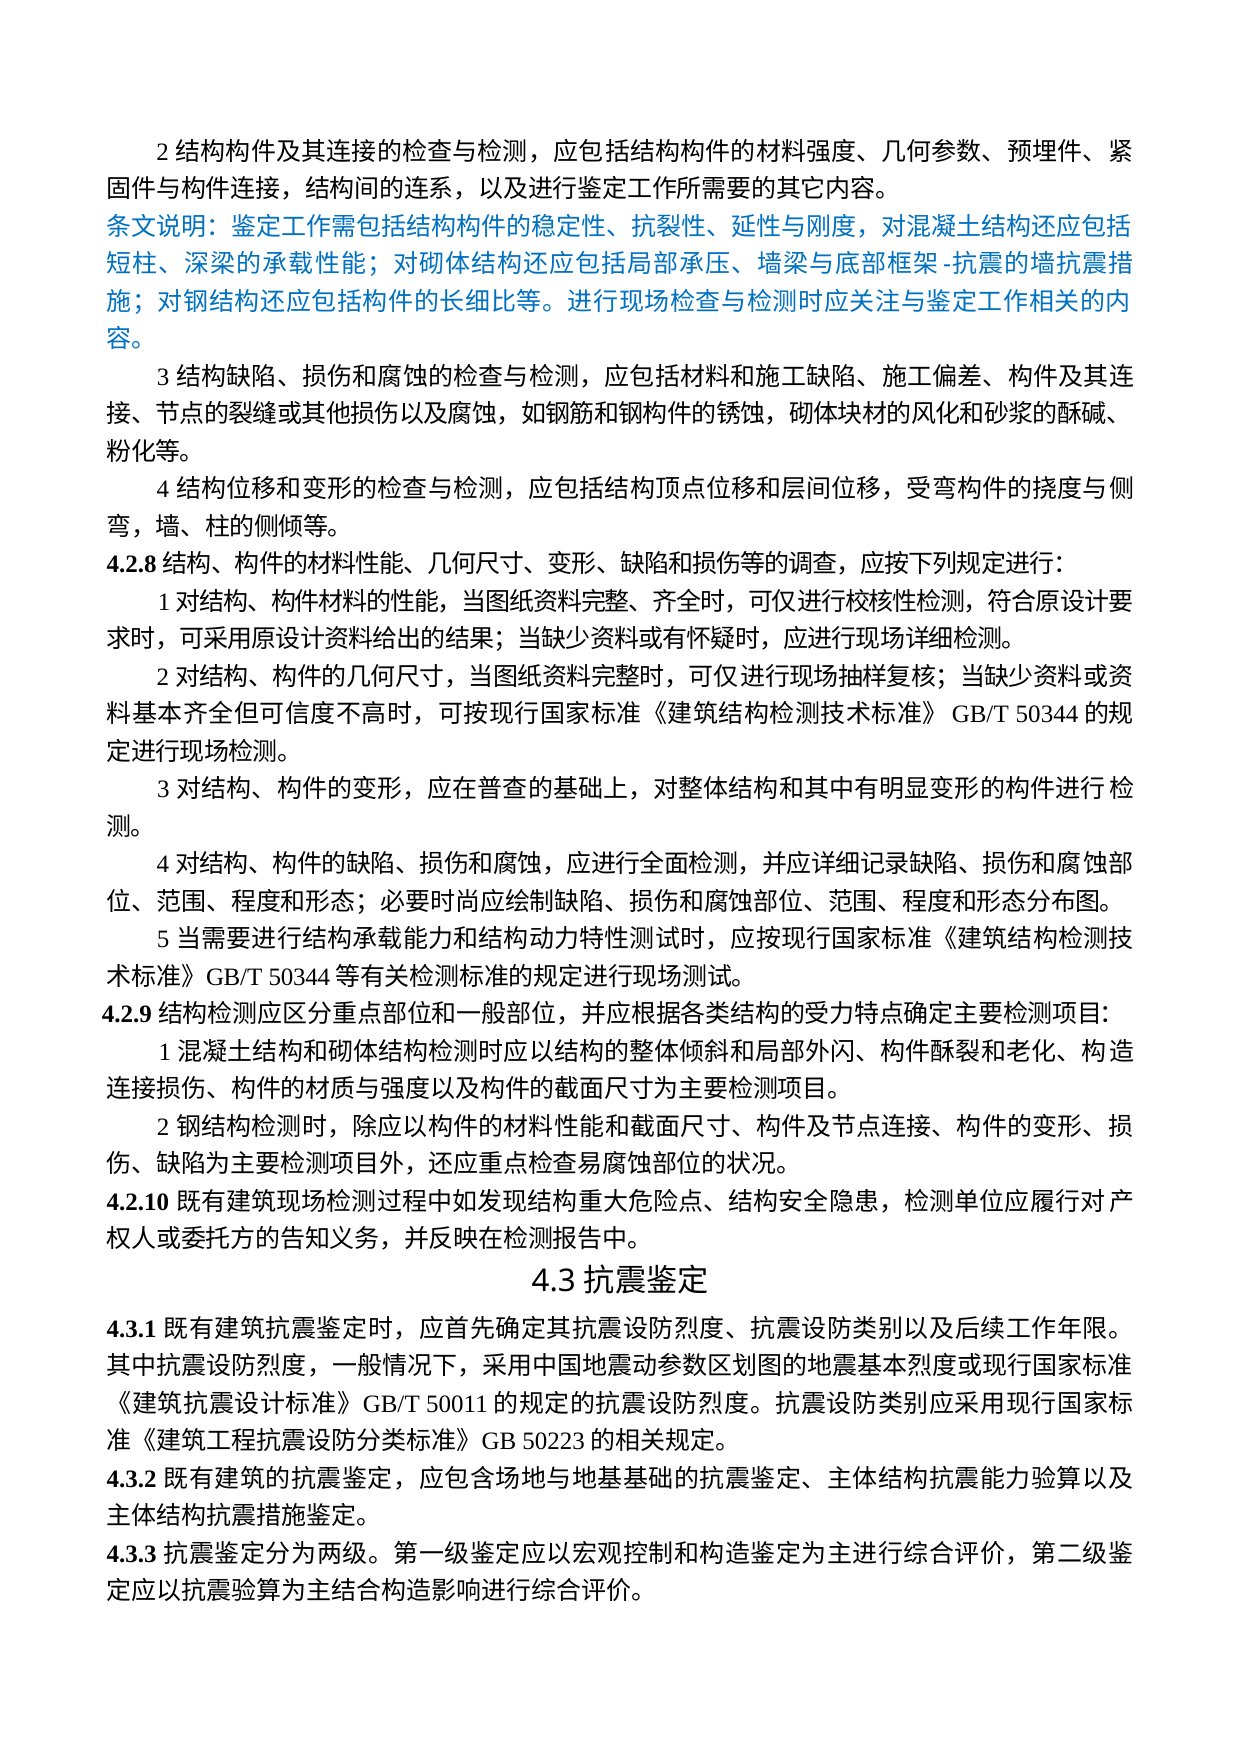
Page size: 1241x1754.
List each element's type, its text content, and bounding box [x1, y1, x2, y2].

text 4.3.3 抗震鉴定分为两级。第一级鉴定应以宏观控制和构造鉴定为主进行综合评价，第二级鉴定应以抗震验算为主结合构造影响进行综合评价。 [106, 1532, 1134, 1607]
text 5 当需要进行结构承载能力和结构动力特性测试时，应按现行国家标准《建筑结构检测技术标准》GB/T 50344等有关检测标准的规定进行现场测试。 [106, 917, 1134, 992]
text 2 钢结构检测时，除应以构件的材料性能和截面尺寸、构件及节点连接、构件的变形、损伤、缺陷为主要检测项目外，还应重点检查易腐蚀部位的状况。 [106, 1105, 1134, 1180]
text 4 对结构、构件的缺陷、损伤和腐蚀，应进行全面检测，并应详细记录缺陷、损伤和腐蚀部位、范围、程度和形态；必要时尚应绘制缺陷、损伤和腐蚀部位、范围、程度和形态分布图。 [106, 842, 1134, 917]
text 2 结构构件及其连接的检查与检测，应包括结构构件的材料强度、几何参数、预埋件、紧固件与构件连接，结构间的连系，以及进行鉴定工作所需要的其它内容。 [106, 130, 1134, 205]
text 条文说明：鉴定工作需包括结构构件的稳定性、抗裂性、延性与刚度，对混凝土结构还应包括短柱、深梁的承载性能；对砌体结构还应包括局部承压、墙梁与底部框架-抗震的墙抗震措施；对钢结构还应包括构件的长细比等。进行现场检查与检测时应关注与鉴定工作相关的内容。 [106, 205, 1134, 355]
text 1 混凝土结构和砌体结构检测时应以结构的整体倾斜和局部外闪、构件酥裂和老化、构造连接损伤、构件的材质与强度以及构件的截面尺寸为主要检测项目。 [106, 1030, 1134, 1105]
text 1 对结构、构件材料的性能，当图纸资料完整、齐全时，可仅进行校核性检测，符合原设计要求时，可采用原设计资料给出的结果；当缺少资料或有怀疑时，应进行现场详细检测。 [106, 580, 1134, 655]
text 4 结构位移和变形的检查与检测，应包括结构顶点位移和层间位移，受弯构件的挠度与侧弯，墙、柱的侧倾等。 [106, 467, 1134, 542]
text 4.2.8 结构、构件的材料性能、几何尺寸、变形、缺陷和损伤等的调查，应按下列规定进行： [106, 542, 1134, 580]
text 3 对结构、构件的变形，应在普查的基础上，对整体结构和其中有明显变形的构件进行检测。 [106, 767, 1134, 842]
text 4.2.10 既有建筑现场检测过程中如发现结构重大危险点、结构安全隐患，检测单位应履行对产权人或委托方的告知义务，并反映在检测报告中。 [106, 1180, 1134, 1255]
subtitle 4.3 抗震鉴定 [106, 1255, 1134, 1300]
text 4.3.2 既有建筑的抗震鉴定，应包含场地与地基基础的抗震鉴定、主体结构抗震能力验算以及主体结构抗震措施鉴定。 [106, 1457, 1134, 1532]
text 3 结构缺陷、损伤和腐蚀的检查与检测，应包括材料和施工缺陷、施工偏差、构件及其连接、节点的裂缝或其他损伤以及腐蚀，如钢筋和钢构件的锈蚀，砌体块材的风化和砂浆的酥碱、粉化等。 [106, 355, 1134, 467]
text 2 对结构、构件的几何尺寸，当图纸资料完整时，可仅进行现场抽样复核；当缺少资料或资料基本齐全但可信度不高时，可按现行国家标准《建筑结构检测技术标准》GB/T 50344的规定进行现场检测。 [106, 655, 1134, 767]
text 4.3.1 既有建筑抗震鉴定时，应首先确定其抗震设防烈度、抗震设防类别以及后续工作年限。其中抗震设防烈度，一般情况下，采用中国地震动参数区划图的地震基本烈度或现行国家标准《建筑抗震设计标准》GB/T 50011的规定的抗震设防烈度。抗震设防类别应采用现行国家标准《建筑工程抗震设防分类标准》GB 50223的相关规定。 [106, 1307, 1134, 1457]
text 4.2.9 结构检测应区分重点部位和一般部位，并应根据各类结构的受力特点确定主要检测项目： [102, 992, 1134, 1030]
